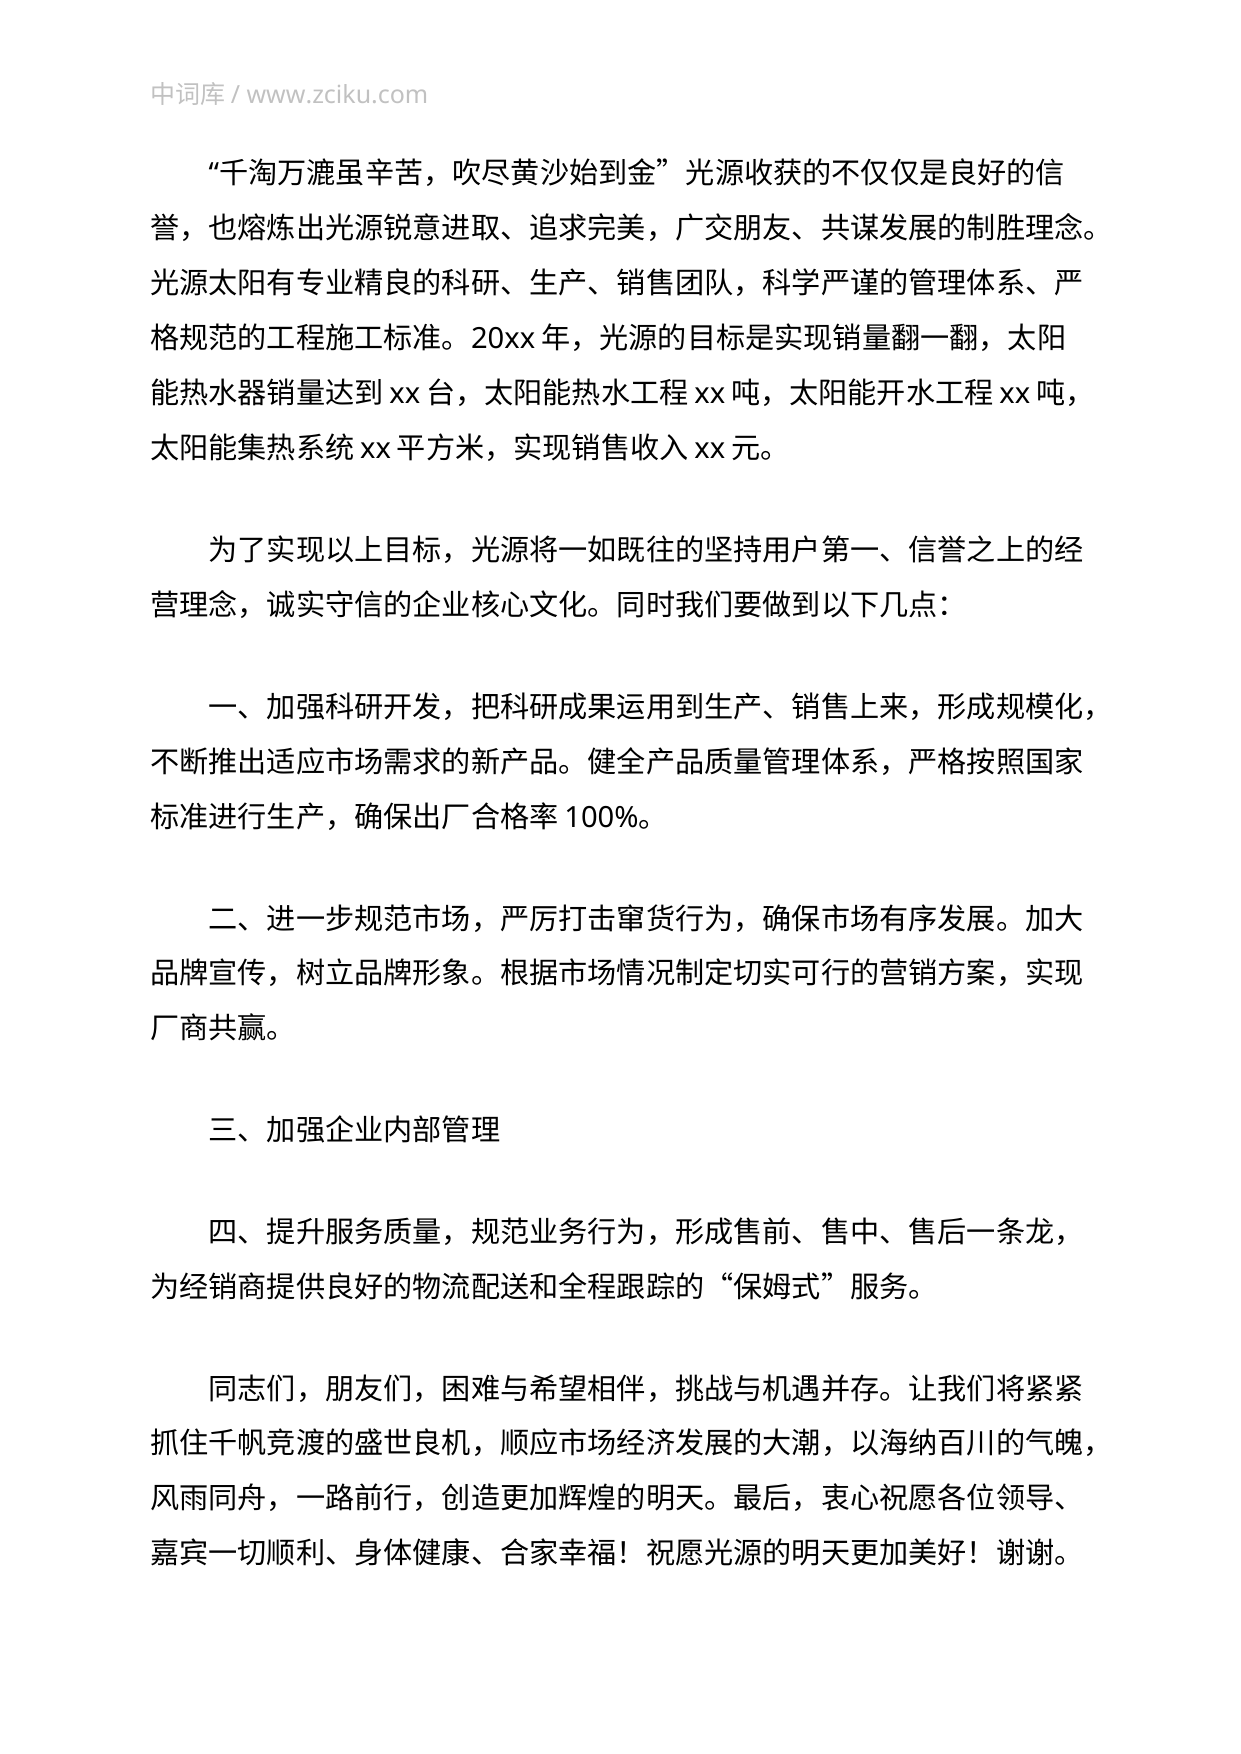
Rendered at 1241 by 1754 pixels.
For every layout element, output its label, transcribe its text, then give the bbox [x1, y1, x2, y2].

text 为了实现以上目标，光源将一如既往的坚持用户第一、信誉之上的经营理念，诚实守信的企业核心文化。同时我们要做到以下几点： [150, 527, 1090, 624]
text 二、进一步规范市场，严厉打击窜货行为，确保市场有序发展。加大品牌宣传，树立品牌形象。根据市场情况制定切实可行的营销方案，实现厂商共赢。 [150, 895, 1090, 1047]
text 一、加强科研开发，把科研成果运用到生产、销售上来，形成规模化，不断推出适应市场需求的新产品。健全产品质量管理体系，严格按照国家标准进行生产，确保出厂合格率100%。 [150, 683, 1090, 836]
text 四、提升服务质量，规范业务行为，形成售前、售中、售后一条龙，为经销商提供良好的物流配送和全程跟踪的“保姆式”服务。 [150, 1208, 1090, 1306]
text “千淘万漉虽辛苦，吹尽黄沙始到金”光源收获的不仅仅是良好的信誉，也熔炼出光源锐意进取、追求完美，广交朋友、共谋发展的制胜理念。光源太阳有专业精良的科研、生产、销售团队，科学严谨的管理体系、严格规范的工程施工标准。20xx年，光源的目标是实现销量翻一翻，太阳能热水器销量达到xx台，太阳能热水工程xx吨，太阳能开水工程xx吨，太阳能集热系统xx平方米，实现销售收入xx元。 [150, 150, 1090, 467]
text 同志们，朋友们，困难与希望相伴，挑战与机遇并存。让我们将紧紧抓住千帆竞渡的盛世良机，顺应市场经济发展的大潮，以海纳百川的气魄，风雨同舟，一路前行，创造更加辉煌的明天。最后，衷心祝愿各位领导、嘉宾一切顺利、身体健康、合家幸福！祝愿光源的明天更加美好！谢谢。 [150, 1365, 1090, 1572]
text 三、加强企业内部管理 [150, 1107, 1090, 1149]
